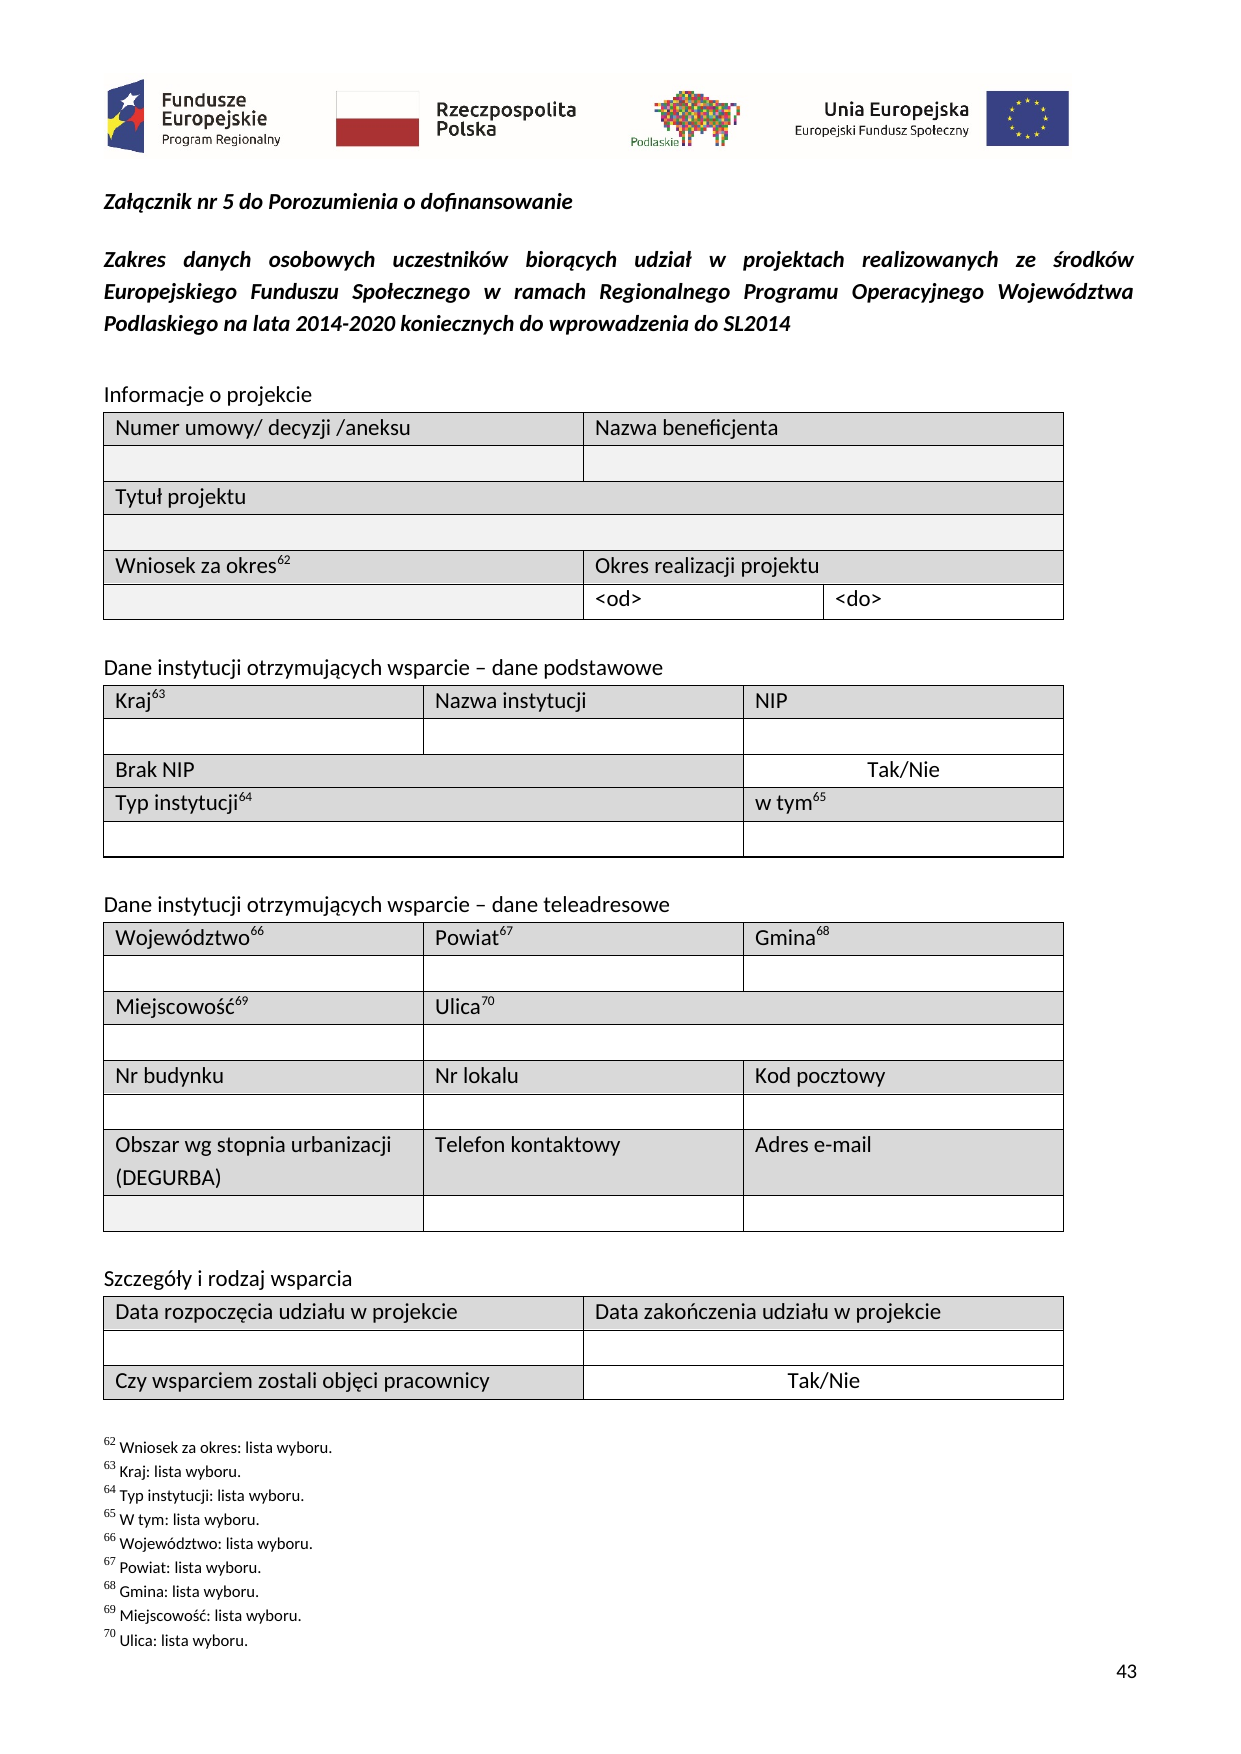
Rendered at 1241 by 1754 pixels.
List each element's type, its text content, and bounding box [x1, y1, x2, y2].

table_cell [744, 956, 1063, 991]
table_header Powiat [424, 923, 743, 955]
text Dane instytucji otrzymujących wsparcie – dane podstawowe [103, 653, 1137, 681]
table_cell [104, 585, 583, 619]
table_cell [744, 1196, 1063, 1231]
table_header Gmina [744, 923, 1063, 955]
table_cell [104, 1196, 423, 1231]
text Zakres danych osobowych uczestników biorących udział w projektach realizowanych ze środków Europejskiego Funduszu Społecznego w ramach Regionalnego Programu Operacyjnego Województwa Podlaskiego na lata 2014-2020 koniecznych do wprowadzenia do SL2014 [103, 245, 1137, 337]
table_cell Wniosek za okres [104, 551, 583, 583]
table_cell [584, 1331, 1063, 1365]
table_cell [584, 446, 1063, 481]
table_cell [424, 956, 743, 991]
table_cell Nr lokalu [424, 1061, 743, 1093]
table_cell w tym [744, 788, 1063, 821]
table_cell Nr budynku [104, 1061, 423, 1093]
table_cell Tak/Nie [744, 755, 1063, 787]
table_cell Okres realizacji projektu [584, 551, 1063, 583]
picture [103, 73, 1073, 159]
table_cell [104, 1025, 423, 1060]
text Informacje o projekcie [103, 380, 1137, 408]
table_cell Obszar wg stopnia urbanizacji (DEGURBA) [104, 1130, 423, 1195]
table_header Nazwa instytucji [424, 686, 743, 718]
table_cell Typ instytucji [104, 788, 743, 821]
table_cell [424, 1095, 743, 1129]
table_header Województwo [104, 923, 423, 955]
table_cell [424, 1025, 1063, 1060]
text Dane instytucji otrzymujących wsparcie – dane teleadresowe [103, 890, 1137, 918]
table_cell [744, 719, 1063, 754]
table_cell <do> [824, 585, 1063, 619]
table_cell Ulica [424, 992, 1063, 1024]
table_cell [104, 822, 743, 856]
table_cell Telefon kontaktowy [424, 1130, 743, 1195]
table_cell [104, 1366, 583, 1399]
table_header Data zakończenia udziału w projekcie [584, 1297, 1063, 1329]
table_cell <od> [584, 585, 823, 619]
text Szczegóły i rodzaj wsparcia [103, 1264, 1137, 1292]
table_cell [424, 1196, 743, 1231]
table_cell [744, 822, 1063, 856]
table_header Kraj [104, 686, 423, 718]
table_cell [104, 515, 1063, 550]
table_header Numer umowy/ decyzji /aneksu [104, 413, 583, 445]
table_cell Tak/Nie [584, 1366, 1063, 1399]
table_cell Kod pocztowy [744, 1061, 1063, 1093]
table_cell Miejscowość [104, 992, 423, 1024]
table_cell Adres e-mail [744, 1130, 1063, 1195]
table_cell Tytuł projektu [104, 482, 1063, 514]
table_header Nazwa beneficjenta [584, 413, 1063, 445]
table_cell [744, 1095, 1063, 1129]
text Załącznik nr 5 do Porozumienia o dofinansowanie [103, 187, 1137, 216]
table_cell [104, 1095, 423, 1129]
table_cell [104, 956, 423, 991]
table_cell [104, 1331, 583, 1365]
table_cell [104, 719, 423, 754]
table_cell [424, 719, 743, 754]
table_cell [104, 446, 583, 481]
table_header Data rozpoczęcia udziału w projekcie [104, 1297, 583, 1329]
table_cell Brak NIP [104, 755, 743, 787]
table_header NIP [744, 686, 1063, 718]
